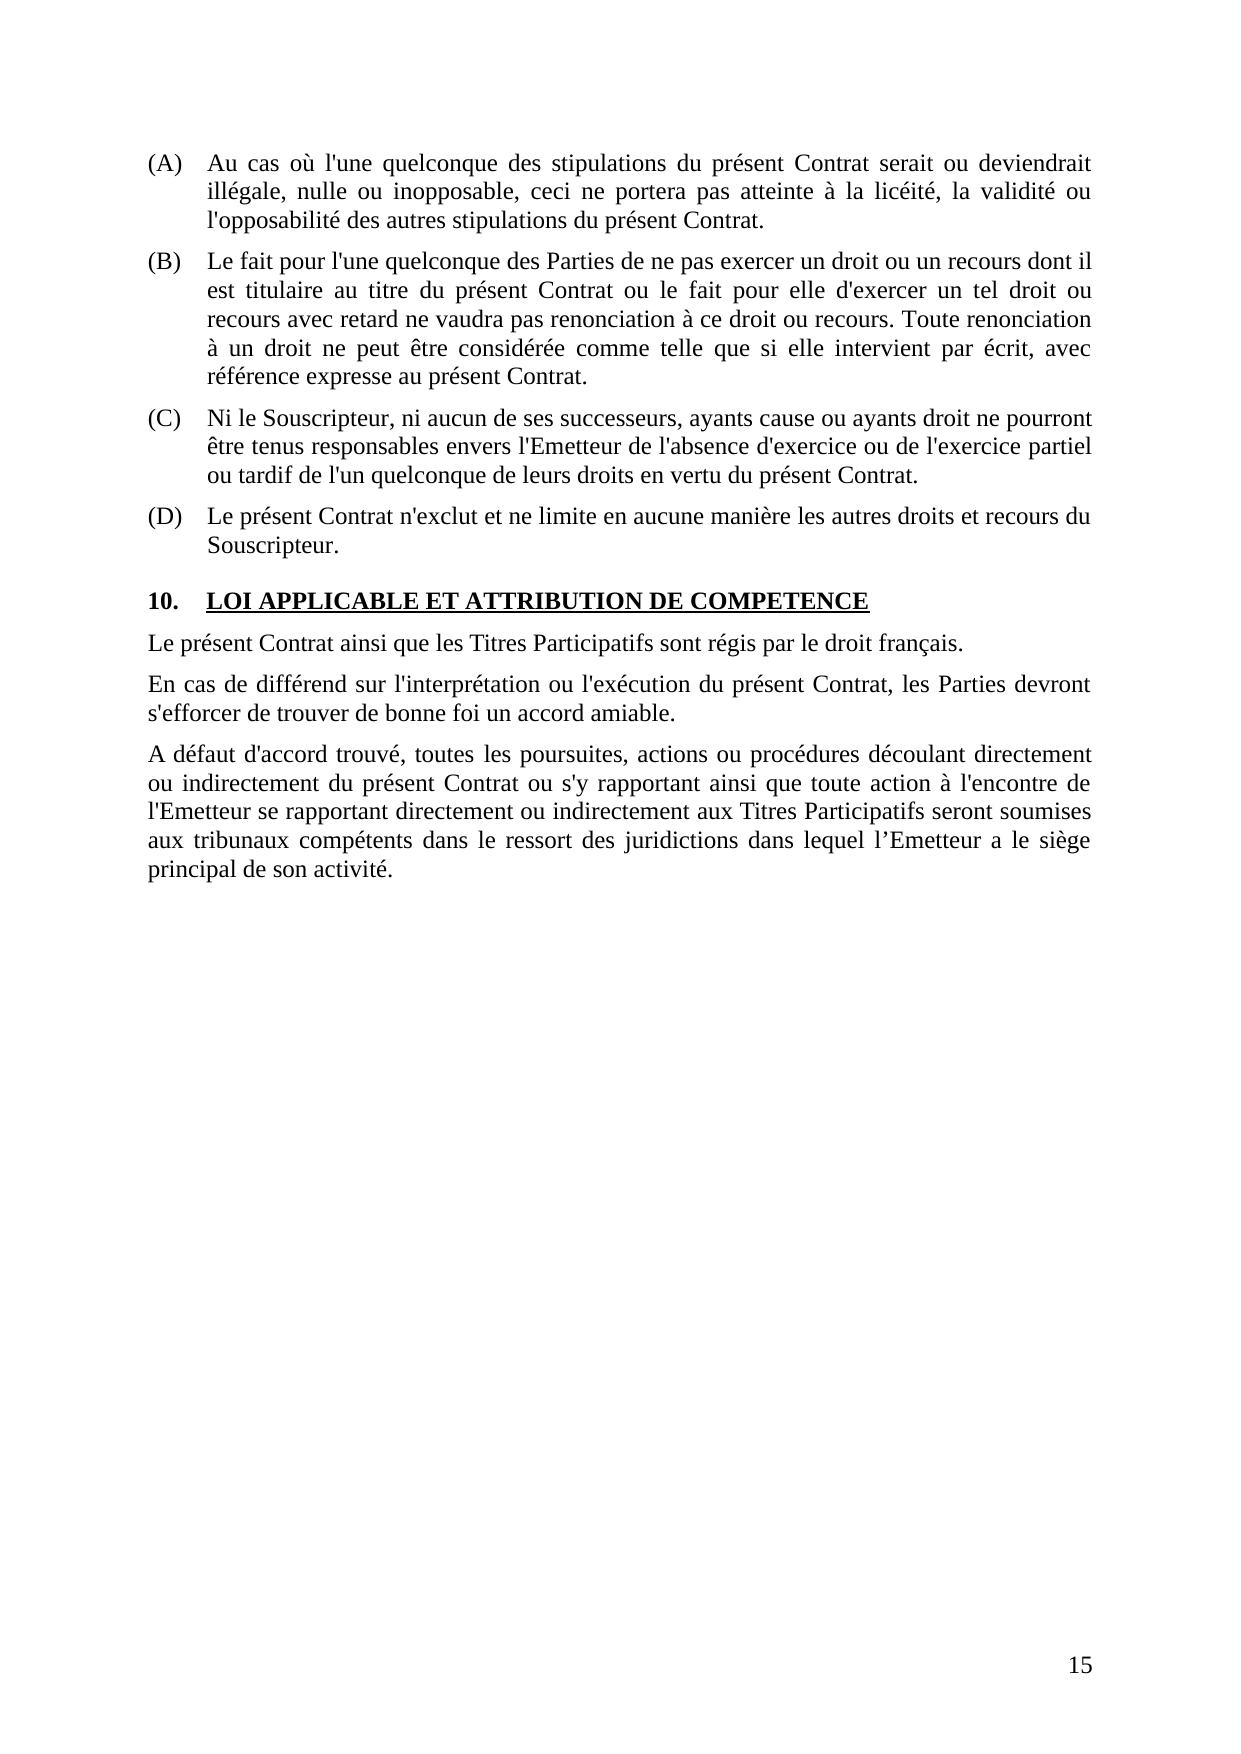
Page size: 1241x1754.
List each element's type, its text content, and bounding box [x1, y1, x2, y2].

list Le fait pour l'une quelconque des Parties de ne pas exercer un droit ou un recours dont il est titulaire au titre du présent Contrat ou le fait pour elle d'exercer un tel droit ou recours avec retard ne vaudra pas renonciation à ce droit ou recours. Toute renonciation à un droit ne peut être considérée comme telle que si elle intervient par écrit, avec référence expresse au présent Contrat. [148, 246, 1092, 390]
text A défaut d'accord trouvé, toutes les poursuites, actions ou procédures découlant directement ou indirectement du présent Contrat ou s'y rapportant ainsi que toute action à l'encontre de l'Emetteur se rapportant directement ou indirectement aux Titres Participatifs seront soumises aux tribunaux compétents dans le ressort des juridictions dans lequel l’Emetteur a le siège principal de son activité. [148, 739, 1092, 883]
text En cas de différend sur l'interprétation ou l'exécution du présent Contrat, les Parties devront s'efforcer de trouver de bonne foi un accord amiable. [148, 669, 1092, 726]
list Au cas où l'une quelconque des stipulations du présent Contrat serait ou deviendrait illégale, nulle ou inopposable, ceci ne portera pas atteinte à la licéité, la validité ou l'opposabilité des autres stipulations du présent Contrat. [148, 148, 1092, 234]
subtitle LOI APPLICABLE ET ATTRIBUTION DE COMPETENCE [147, 584, 1092, 615]
list Le présent Contrat n'exclut et ne limite en aucune manière les autres droits et recours du Souscripteur. [148, 501, 1092, 559]
text Le présent Contrat ainsi que les Titres Participatifs sont régis par le droit français. [148, 628, 1092, 656]
list Ni le Souscripteur, ni aucun de ses successeurs, ayants cause ou ayants droit ne pourront être tenus responsables envers l'Emetteur de l'absence d'exercice ou de l'exercice partiel ou tardif de l'un quelconque de leurs droits en vertu du présent Contrat. [148, 403, 1092, 489]
